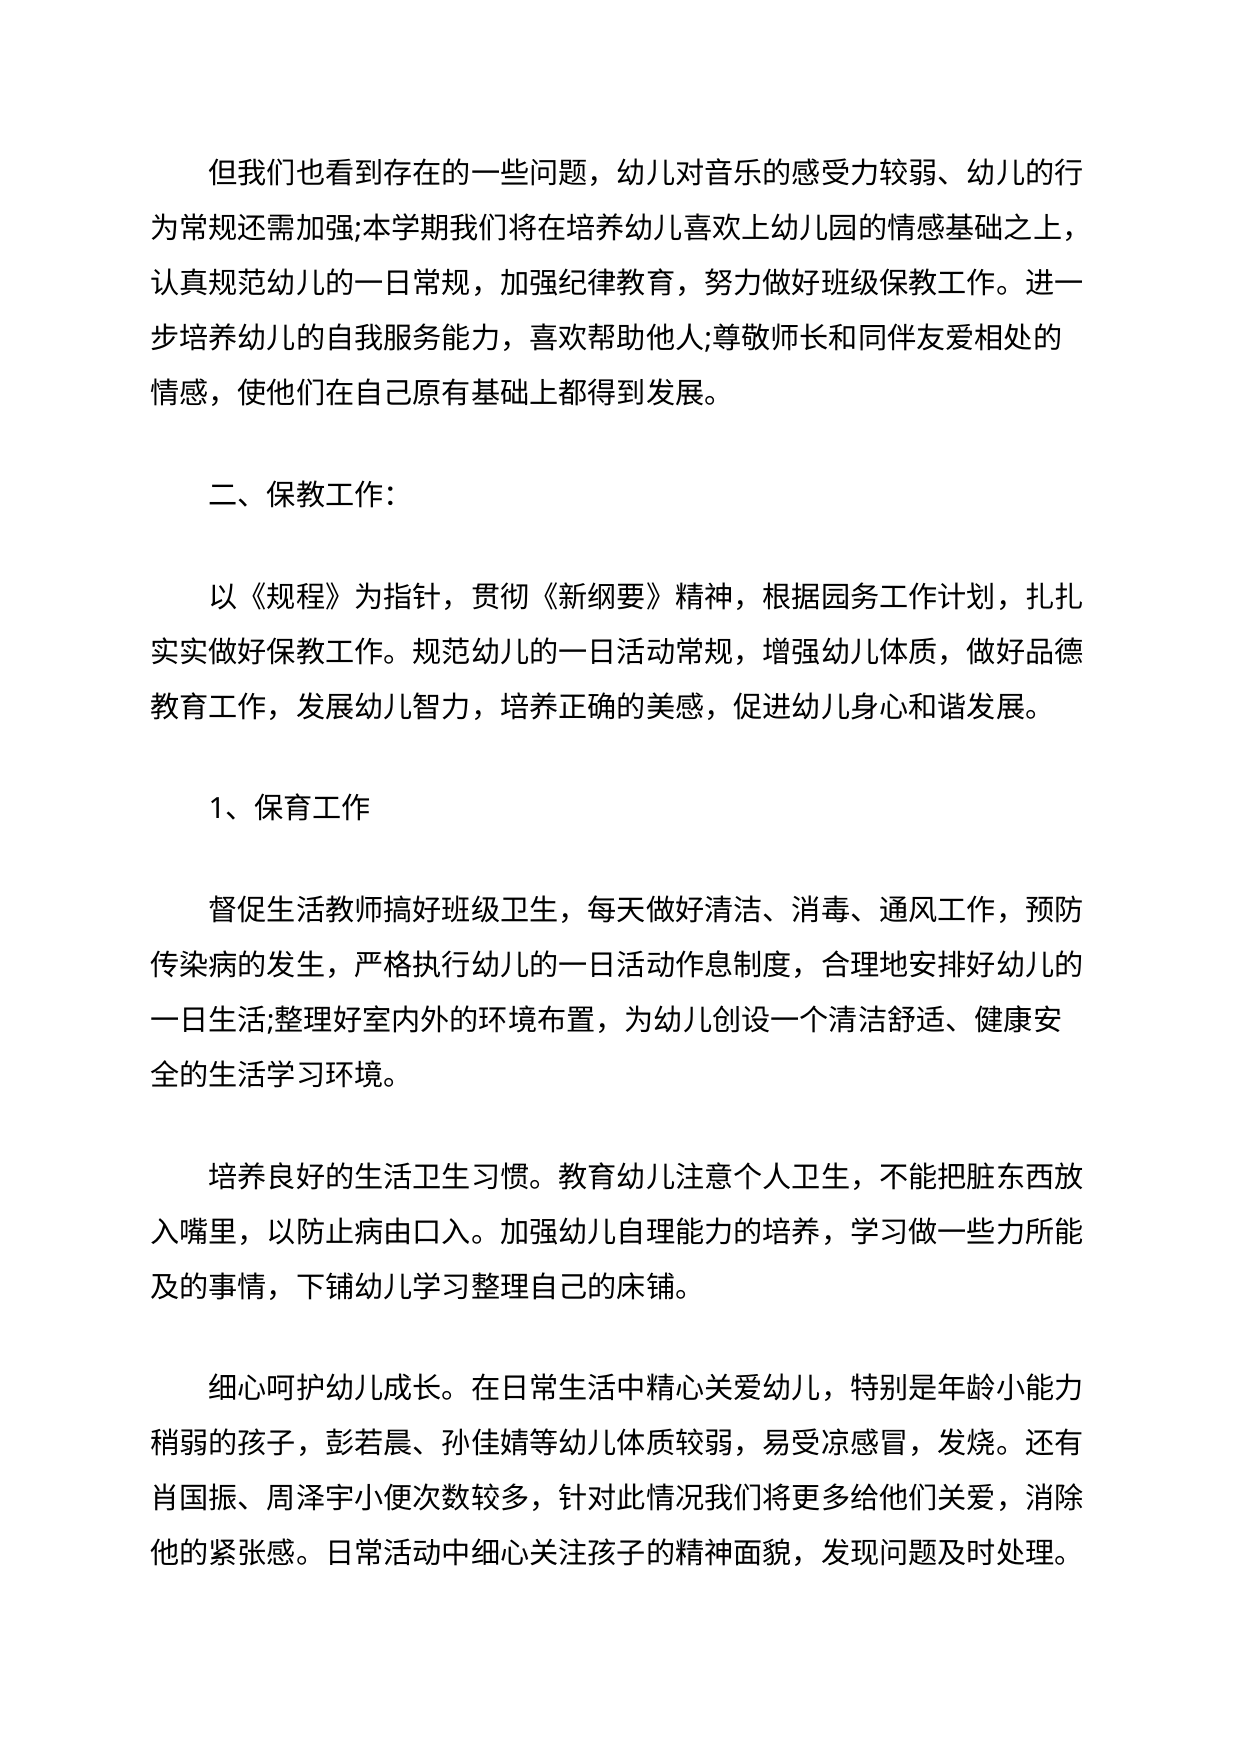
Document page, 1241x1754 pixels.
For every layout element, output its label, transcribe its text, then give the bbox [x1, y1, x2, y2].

text 1、保育工作 [150, 785, 1090, 827]
text 以《规程》为指针，贯彻《新纲要》精神，根据园务工作计划，扎扎实实做好保教工作。规范幼儿的一日活动常规，增强幼儿体质，做好品德教育工作，发展幼儿智力，培养正确的美感，促进幼儿身心和谐发展。 [150, 573, 1090, 725]
text 督促生活教师搞好班级卫生，每天做好清洁、消毒、通风工作，预防传染病的发生，严格执行幼儿的一日活动作息制度，合理地安排好幼儿的一日生活;整理好室内外的环境布置，为幼儿创设一个清洁舒适、健康安全的生活学习环境。 [150, 887, 1090, 1094]
text 二、保教工作： [150, 472, 1090, 514]
text 但我们也看到存在的一些问题，幼儿对音乐的感受力较弱、幼儿的行为常规还需加强;本学期我们将在培养幼儿喜欢上幼儿园的情感基础之上，认真规范幼儿的一日常规，加强纪律教育，努力做好班级保教工作。进一步培养幼儿的自我服务能力，喜欢帮助他人;尊敬师长和同伴友爱相处的情感，使他们在自己原有基础上都得到发展。 [150, 150, 1090, 412]
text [150, 1365, 1090, 1572]
text 培养良好的生活卫生习惯。教育幼儿注意个人卫生，不能把脏东西放入嘴里，以防止病由口入。加强幼儿自理能力的培养，学习做一些力所能及的事情，下铺幼儿学习整理自己的床铺。 [150, 1153, 1090, 1306]
